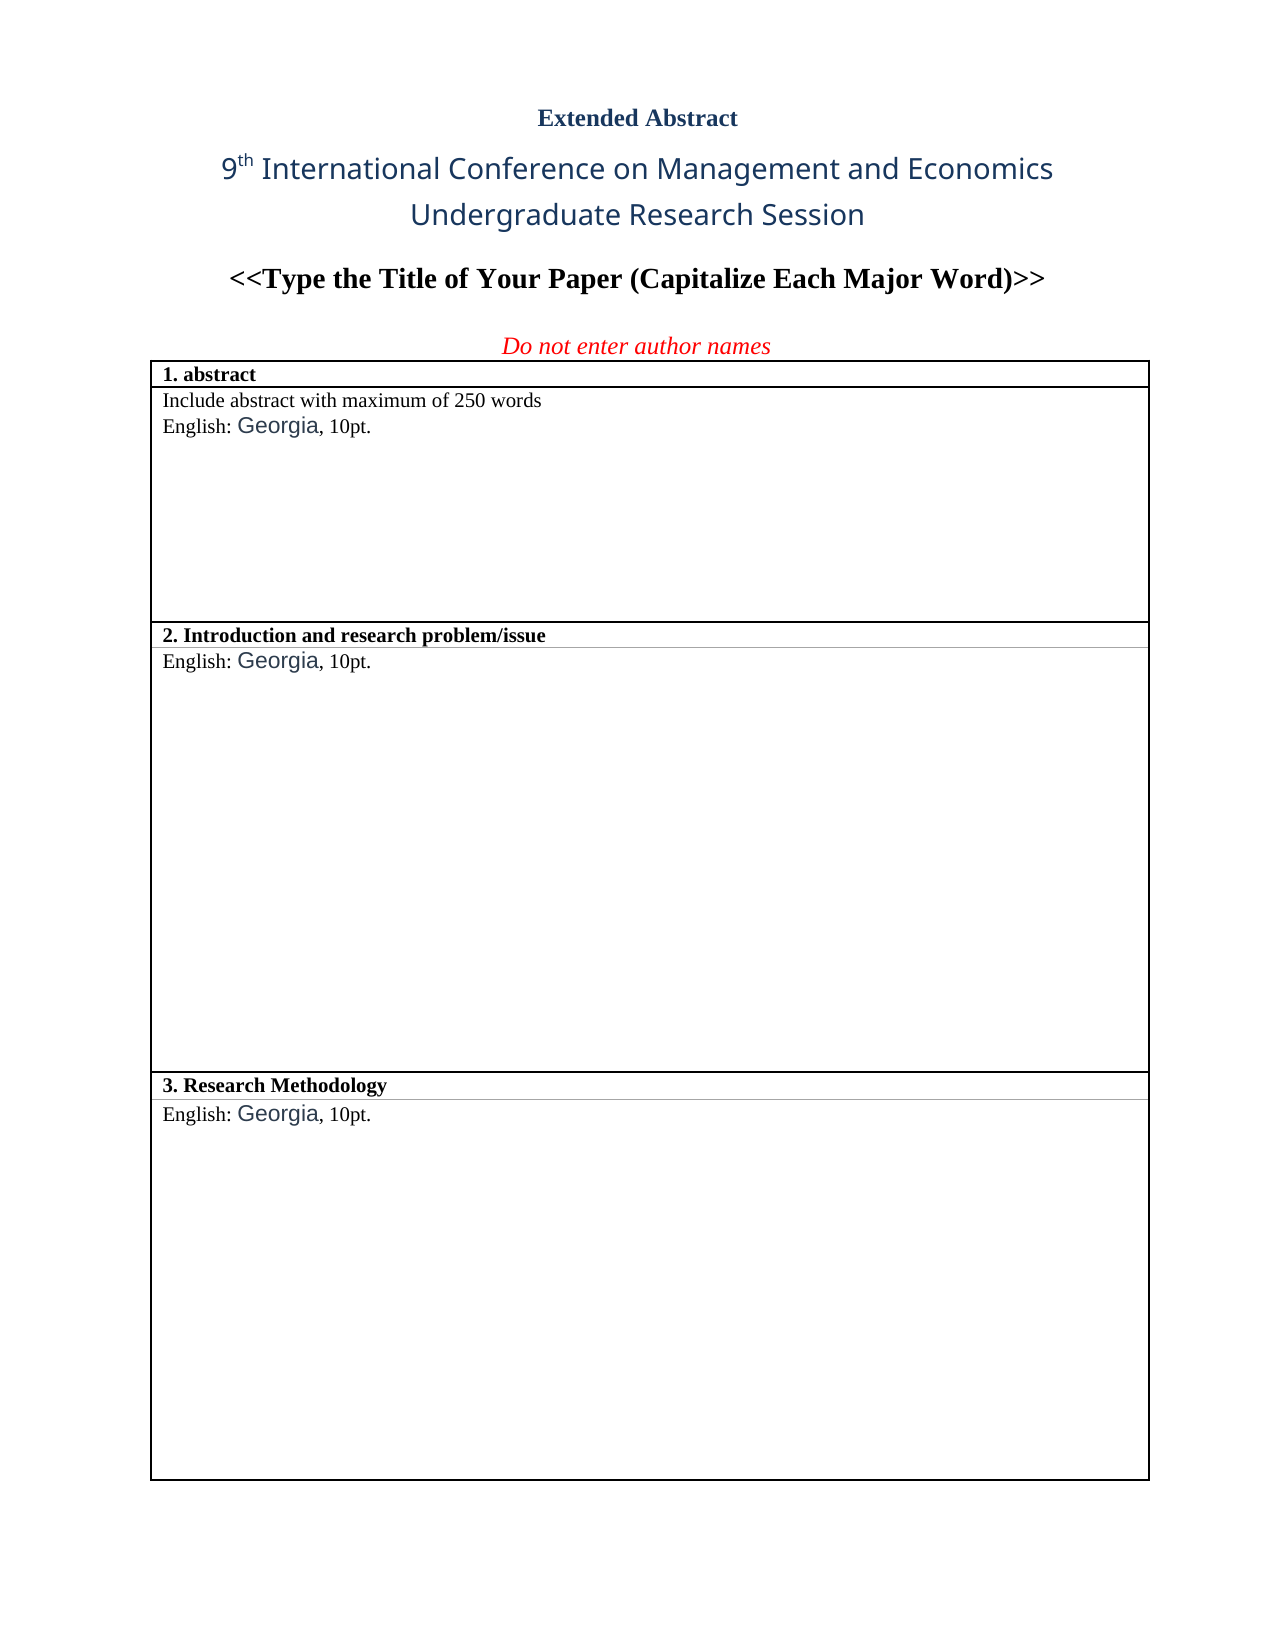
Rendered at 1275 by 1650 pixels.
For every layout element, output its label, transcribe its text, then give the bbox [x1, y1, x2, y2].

table_cell 3. Research Methodology [152, 1073, 1148, 1099]
text 9th International Conference on Management and Economics [150, 149, 1125, 188]
table_cell Include abstract with maximum of 250 words English: Georgia, 10pt. [152, 388, 1148, 621]
table_cell 2. Introduction and research problem/issue [152, 623, 1148, 647]
text Undergraduate Research Session [150, 194, 1125, 234]
text Extended Abstract [150, 103, 1125, 132]
table_header 1. abstract [152, 362, 1148, 386]
table_cell English: Georgia, 10pt. [152, 648, 1148, 1071]
table_cell English: Georgia, 10pt. [152, 1100, 1148, 1479]
text Do not enter author names [150, 331, 1125, 359]
text <<Type the Title of Your Paper (Capitalize Each Major Word)>> [150, 261, 1125, 294]
